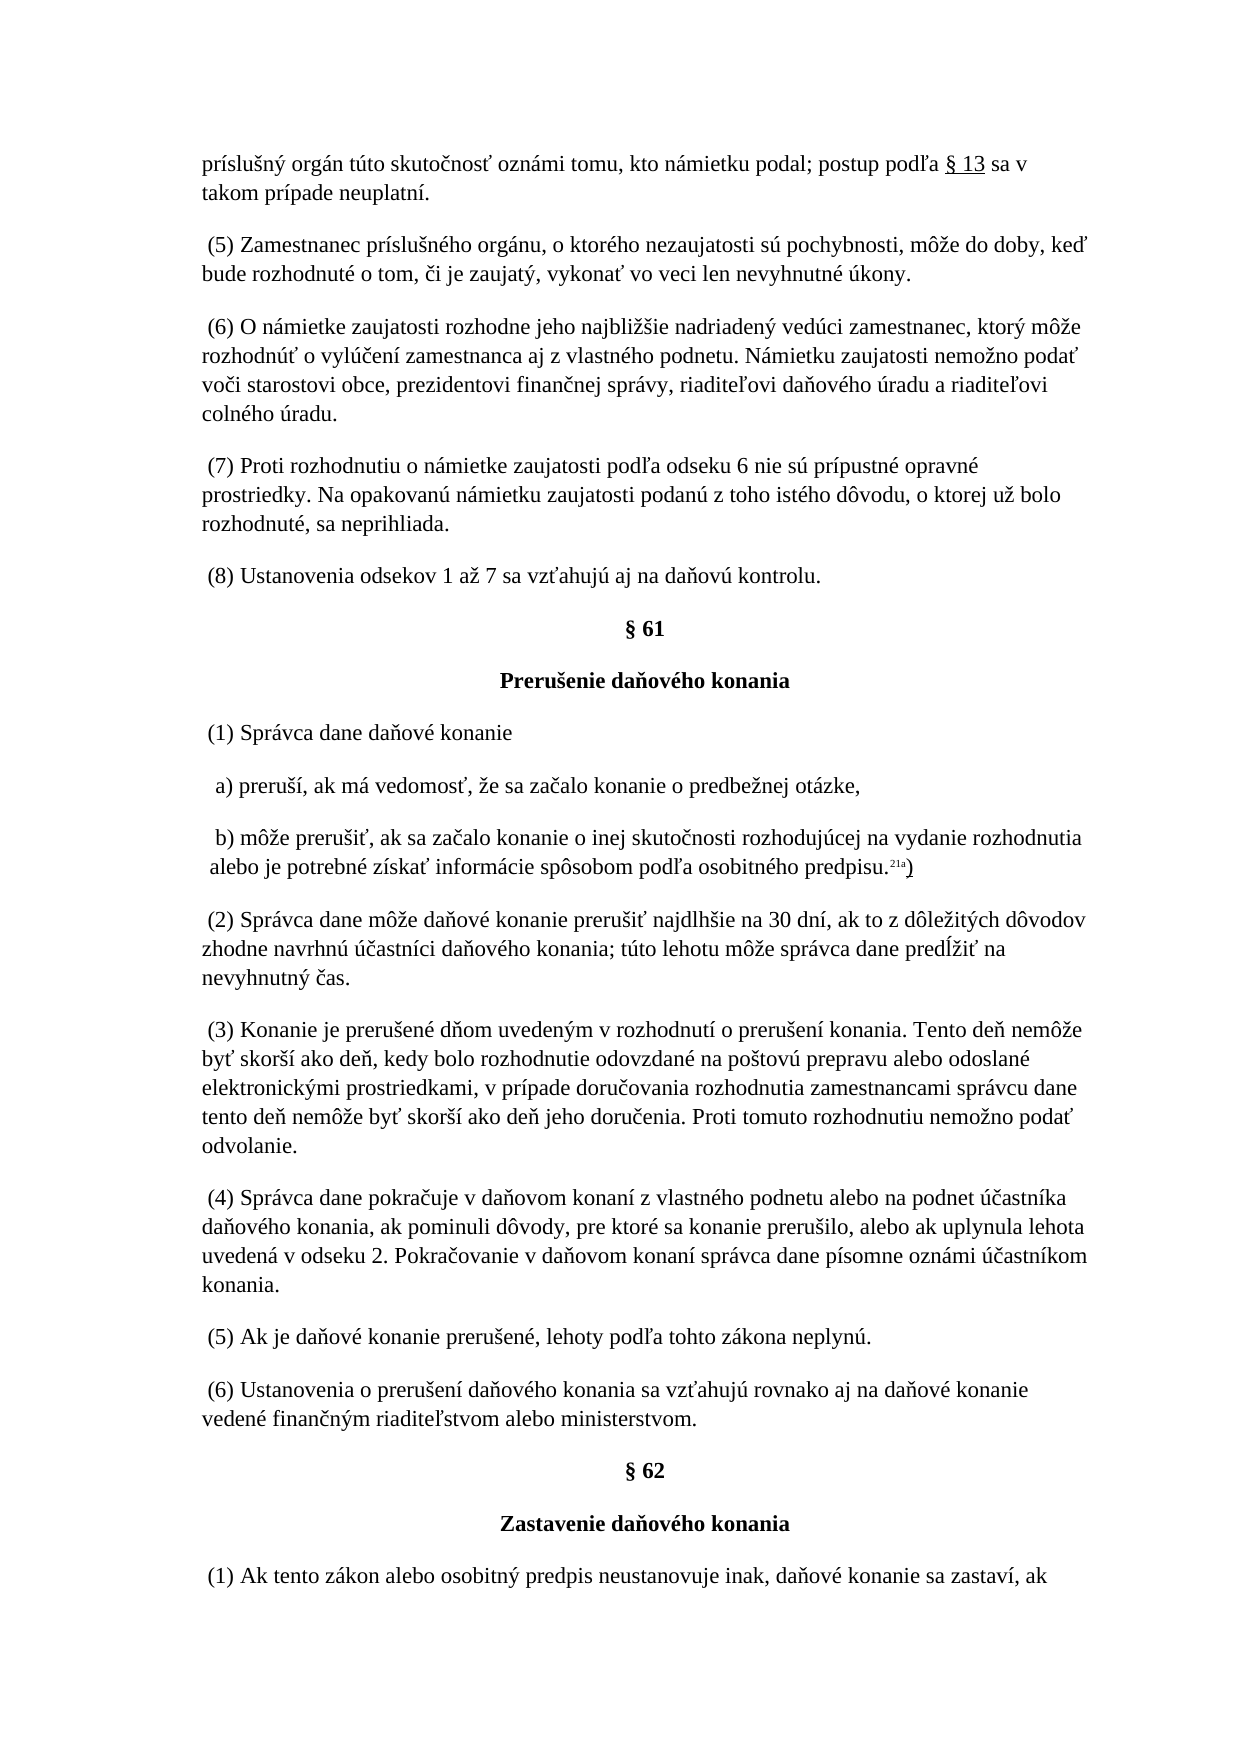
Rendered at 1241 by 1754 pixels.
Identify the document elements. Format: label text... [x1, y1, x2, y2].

text (2) Správca dane môže daňové konanie prerušiť najdlhšie na 30 dní, ak to z dôležitých dôvodov zhodne navrhnú účastníci daňového konania; túto lehotu môže správca dane predĺžiť na nevyhnutný čas. [202, 906, 1090, 990]
text (6) O námietke zaujatosti rozhodne jeho najbližšie nadriadený vedúci zamestnanec, ktorý môže rozhodnúť o vylúčení zamestnanca aj z vlastného podnetu. Námietku zaujatosti nemožno podať voči starostovi obce, prezidentovi finančnej správy, riaditeľovi daňového úradu a riaditeľovi colného úradu. [202, 313, 1090, 426]
text (5) Zamestnanec príslušného orgánu, o ktorého nezaujatosti sú pochybnosti, môže do doby, keď bude rozhodnuté o tom, či je zaujatý, vykonať vo veci len nevyhnutné úkony. [202, 231, 1090, 287]
text b) môže prerušiť, ak sa začalo konanie o inej skutočnosti rozhodujúcej na vydanie rozhodnutia alebo je potrebné získať informácie spôsobom podľa osobitného predpisu.21a) [209, 824, 1090, 879]
text (4) Správca dane pokračuje v daňovom konaní z vlastného podnetu alebo na podnet účastníka daňového konania, ak pominuli dôvody, pre ktoré sa konanie prerušilo, alebo ak uplynula lehota uvedená v odseku 2. Pokračovanie v daňovom konaní správca dane písomne oznámi účastníkom konania. [202, 1184, 1090, 1297]
text § 62 [194, 1457, 1090, 1483]
text Zastavenie daňového konania [194, 1509, 1090, 1536]
text (5) Ak je daňové konanie prerušené, lehoty podľa tohto zákona neplynú. [202, 1323, 1090, 1350]
text § 61 [194, 615, 1090, 641]
text (6) Ustanovenia o prerušení daňového konania sa vzťahujú rovnako aj na daňové konanie vedené finančným riaditeľstvom alebo ministerstvom. [202, 1376, 1090, 1431]
text (8) Ustanovenia odsekov 1 až 7 sa vzťahujú aj na daňovú kontrolu. [202, 562, 1090, 589]
text Prerušenie daňového konania [194, 667, 1090, 693]
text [202, 150, 1090, 205]
text (3) Konanie je prerušené dňom uvedeným v rozhodnutí o prerušení konania. Tento deň nemôže byť skorší ako deň, kedy bolo rozhodnutie odovzdané na poštovú prepravu alebo odoslané elektronickými prostriedkami, v prípade doručovania rozhodnutia zamestnancami správcu dane tento deň nemôže byť skorší ako deň jeho doručenia. Proti tomuto rozhodnutiu nemožno podať odvolanie. [202, 1016, 1090, 1158]
text (1) Správca dane daňové konanie [202, 719, 1090, 746]
text a) preruší, ak má vedomosť, že sa začalo konanie o predbežnej otázke, [209, 772, 1090, 798]
text (1) Ak tento zákon alebo osobitný predpis neustanovuje inak, daňové konanie sa zastaví, ak [202, 1562, 1090, 1588]
text (7) Proti rozhodnutiu o námietke zaujatosti podľa odseku 6 nie sú prípustné opravné prostriedky. Na opakovanú námietku zaujatosti podanú z toho istého dôvodu, o ktorej už bolo rozhodnuté, sa neprihliada. [202, 452, 1090, 536]
